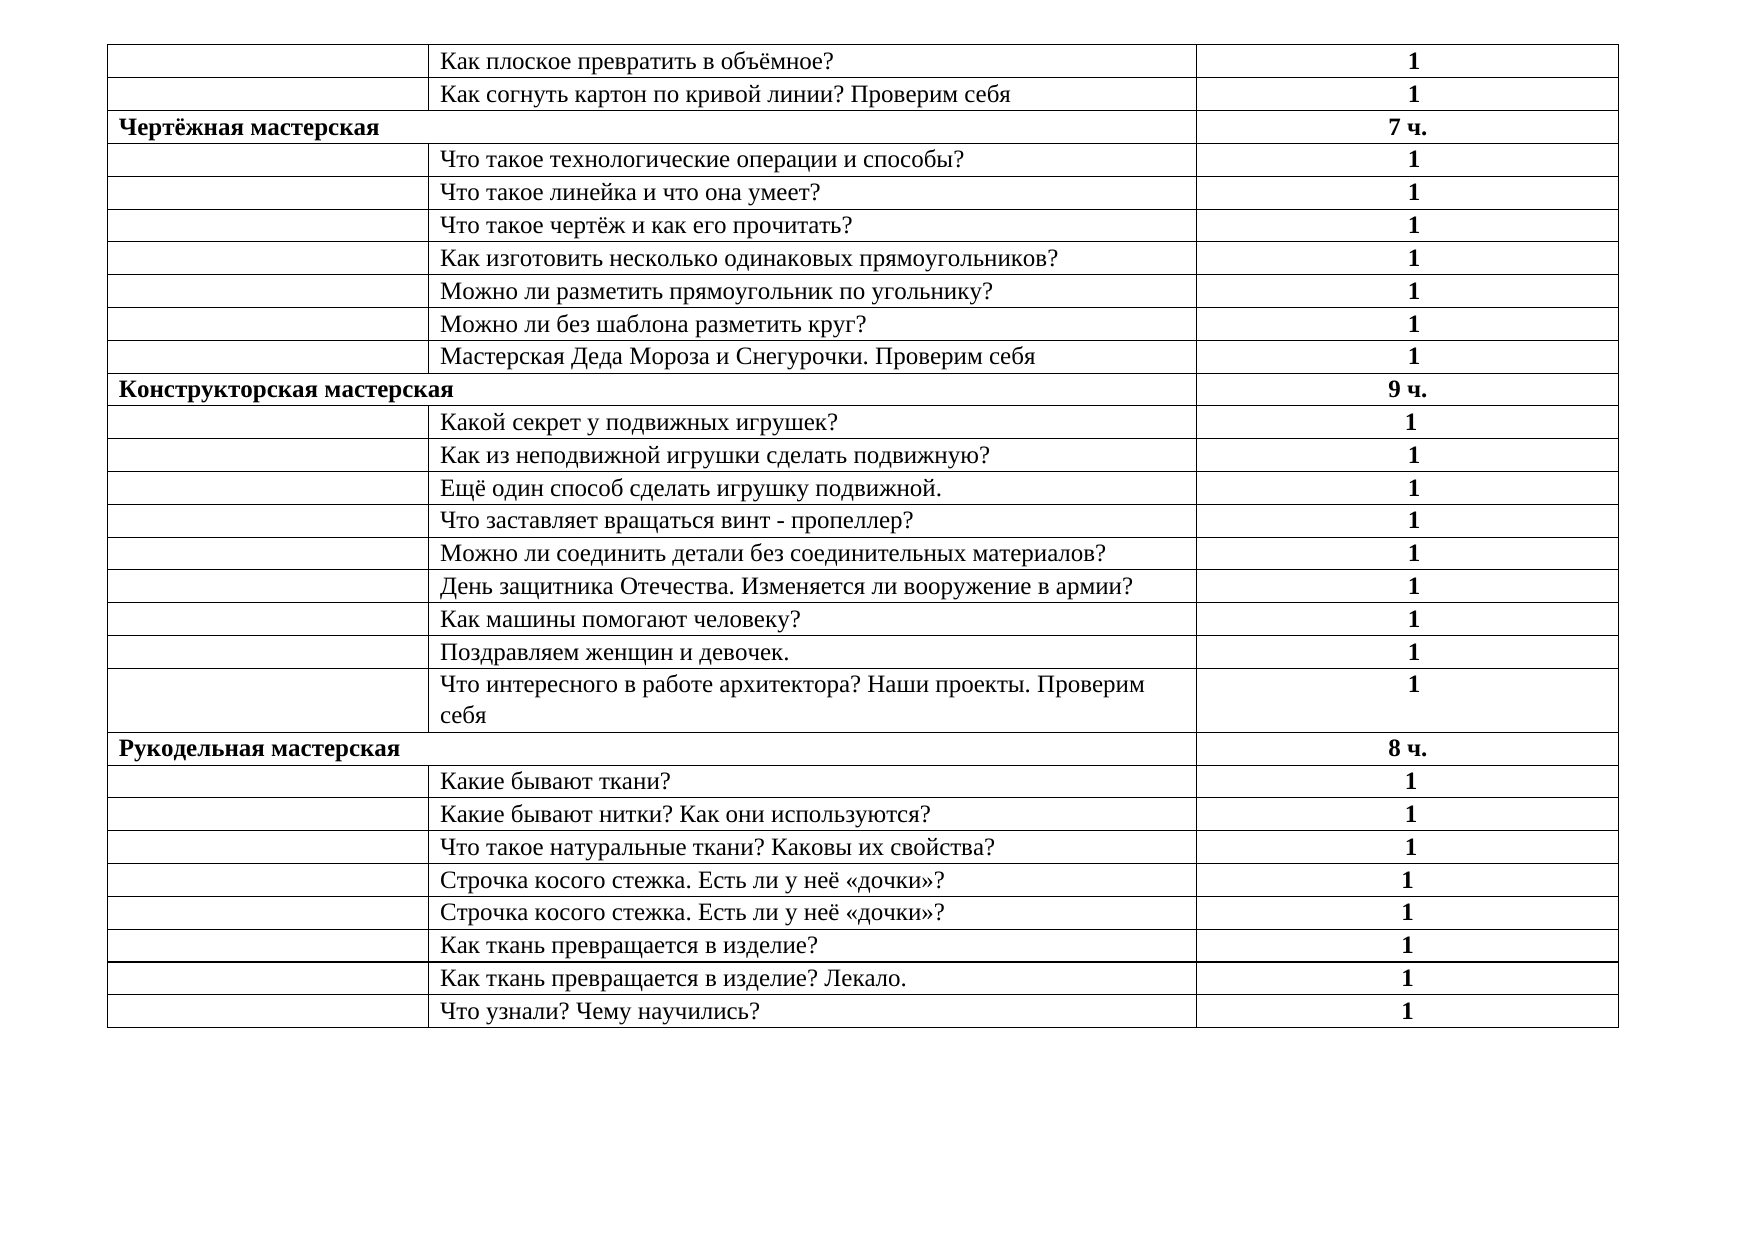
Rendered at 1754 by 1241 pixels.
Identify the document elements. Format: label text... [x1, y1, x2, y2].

table_cell 1 [1197, 864, 1618, 896]
table_cell Как ткань превращается в изделие? [429, 930, 1196, 961]
table_cell [108, 210, 428, 241]
table_cell [108, 798, 428, 830]
table_cell 1 [1197, 439, 1618, 471]
table_cell Что такое технологические операции и способы? [429, 144, 1196, 176]
table_cell Строчка косого стежка. Есть ли у неё «дочки»? [429, 864, 1196, 896]
table_cell 1 [1197, 570, 1618, 602]
table_cell 1 [1197, 144, 1618, 176]
table_cell 1 [1197, 538, 1618, 569]
table_cell День защитника Отечества. Изменяется ли вооружение в армии? [429, 570, 1196, 602]
table_cell Строчка косого стежка. Есть ли у неё «дочки»? [429, 897, 1196, 928]
table_cell 1 [1197, 963, 1618, 994]
table_cell 1 [1197, 505, 1618, 537]
table_cell 1 [1197, 341, 1618, 372]
table_cell 1 [1197, 242, 1618, 274]
table_cell Какие бывают ткани? [429, 766, 1196, 797]
table_cell Как изготовить несколько одинаковых прямоугольников? [429, 242, 1196, 274]
table_cell [108, 930, 428, 961]
table_cell [108, 472, 428, 504]
table_cell Как ткань превращается в изделие? Лекало. [429, 963, 1196, 994]
table_cell 8 ч. [1197, 733, 1618, 764]
table_cell Какой секрет у подвижных игрушек? [429, 406, 1196, 438]
table_cell 1 [1197, 406, 1618, 438]
table_cell 1 [1197, 603, 1618, 635]
table_cell Чертёжная мастерская [108, 111, 1196, 143]
table_cell [108, 897, 428, 928]
table_cell [108, 505, 428, 537]
table_cell Как из неподвижной игрушки сделать подвижную? [429, 439, 1196, 471]
table_cell Ещё один способ сделать игрушку подвижной. [429, 472, 1196, 504]
table_cell 1 [1197, 636, 1618, 668]
table_cell 1 [1197, 275, 1618, 307]
table_cell Можно ли без шаблона разметить круг? [429, 308, 1196, 340]
table_cell 1 [1197, 472, 1618, 504]
table_cell 1 [1197, 995, 1618, 1027]
table_cell [108, 439, 428, 471]
table_cell Поздравляем женщин и девочек. [429, 636, 1196, 668]
table_cell [108, 963, 428, 994]
table_cell Как плоское превратить в объёмное? [429, 45, 1196, 77]
table_cell Можно ли соединить детали без соединительных материалов? [429, 538, 1196, 569]
table_cell 1 [1197, 210, 1618, 241]
table_cell Какие бывают нитки? Как они используются? [429, 798, 1196, 830]
table_cell [108, 766, 428, 797]
table_cell Рукодельная мастерская [108, 733, 1196, 764]
table_cell [108, 177, 428, 208]
table_cell Что такое линейка и что она умеет? [429, 177, 1196, 208]
table_cell 1 [1197, 930, 1618, 961]
table_cell 1 [1197, 897, 1618, 928]
table_cell [108, 603, 428, 635]
table_cell Конструкторская мастерская [108, 374, 1196, 405]
table_cell Как согнуть картон по кривой линии? Проверим себя [429, 78, 1196, 110]
table_cell 1 [1197, 177, 1618, 208]
table_cell 7 ч. [1197, 111, 1618, 143]
table_cell Что интересного в работе архитектора? Наши проекты. Проверим себя [429, 669, 1196, 732]
table_cell [108, 308, 428, 340]
table_cell 1 [1197, 766, 1618, 797]
table_cell 1 [1197, 308, 1618, 340]
table_cell [108, 78, 428, 110]
table_cell [108, 995, 428, 1027]
table_cell 1 [1197, 669, 1618, 732]
table_cell Что заставляет вращаться винт - пропеллер? [429, 505, 1196, 537]
table_cell Мастерская Деда Мороза и Снегурочки. Проверим себя [429, 341, 1196, 372]
table_cell 1 [1197, 45, 1618, 77]
table_cell 1 [1197, 78, 1618, 110]
table_cell 1 [1197, 798, 1618, 830]
table_cell [108, 669, 428, 732]
table_cell Можно ли разметить прямоугольник по угольнику? [429, 275, 1196, 307]
table_cell [108, 242, 428, 274]
table_cell [108, 275, 428, 307]
table_cell 1 [1197, 831, 1618, 863]
table_cell [108, 538, 428, 569]
table_cell 9 ч. [1197, 374, 1618, 405]
table_cell [108, 636, 428, 668]
table_cell Что такое натуральные ткани? Каковы их свойства? [429, 831, 1196, 863]
table_cell [108, 45, 428, 77]
table_cell [108, 831, 428, 863]
table_cell [108, 406, 428, 438]
table_cell Как машины помогают человеку? [429, 603, 1196, 635]
table_cell [108, 570, 428, 602]
table_cell Что такое чертёж и как его прочитать? [429, 210, 1196, 241]
table_cell [108, 864, 428, 896]
table_cell [108, 144, 428, 176]
table_cell [108, 341, 428, 372]
table_cell Что узнали? Чему научились? [429, 995, 1196, 1027]
